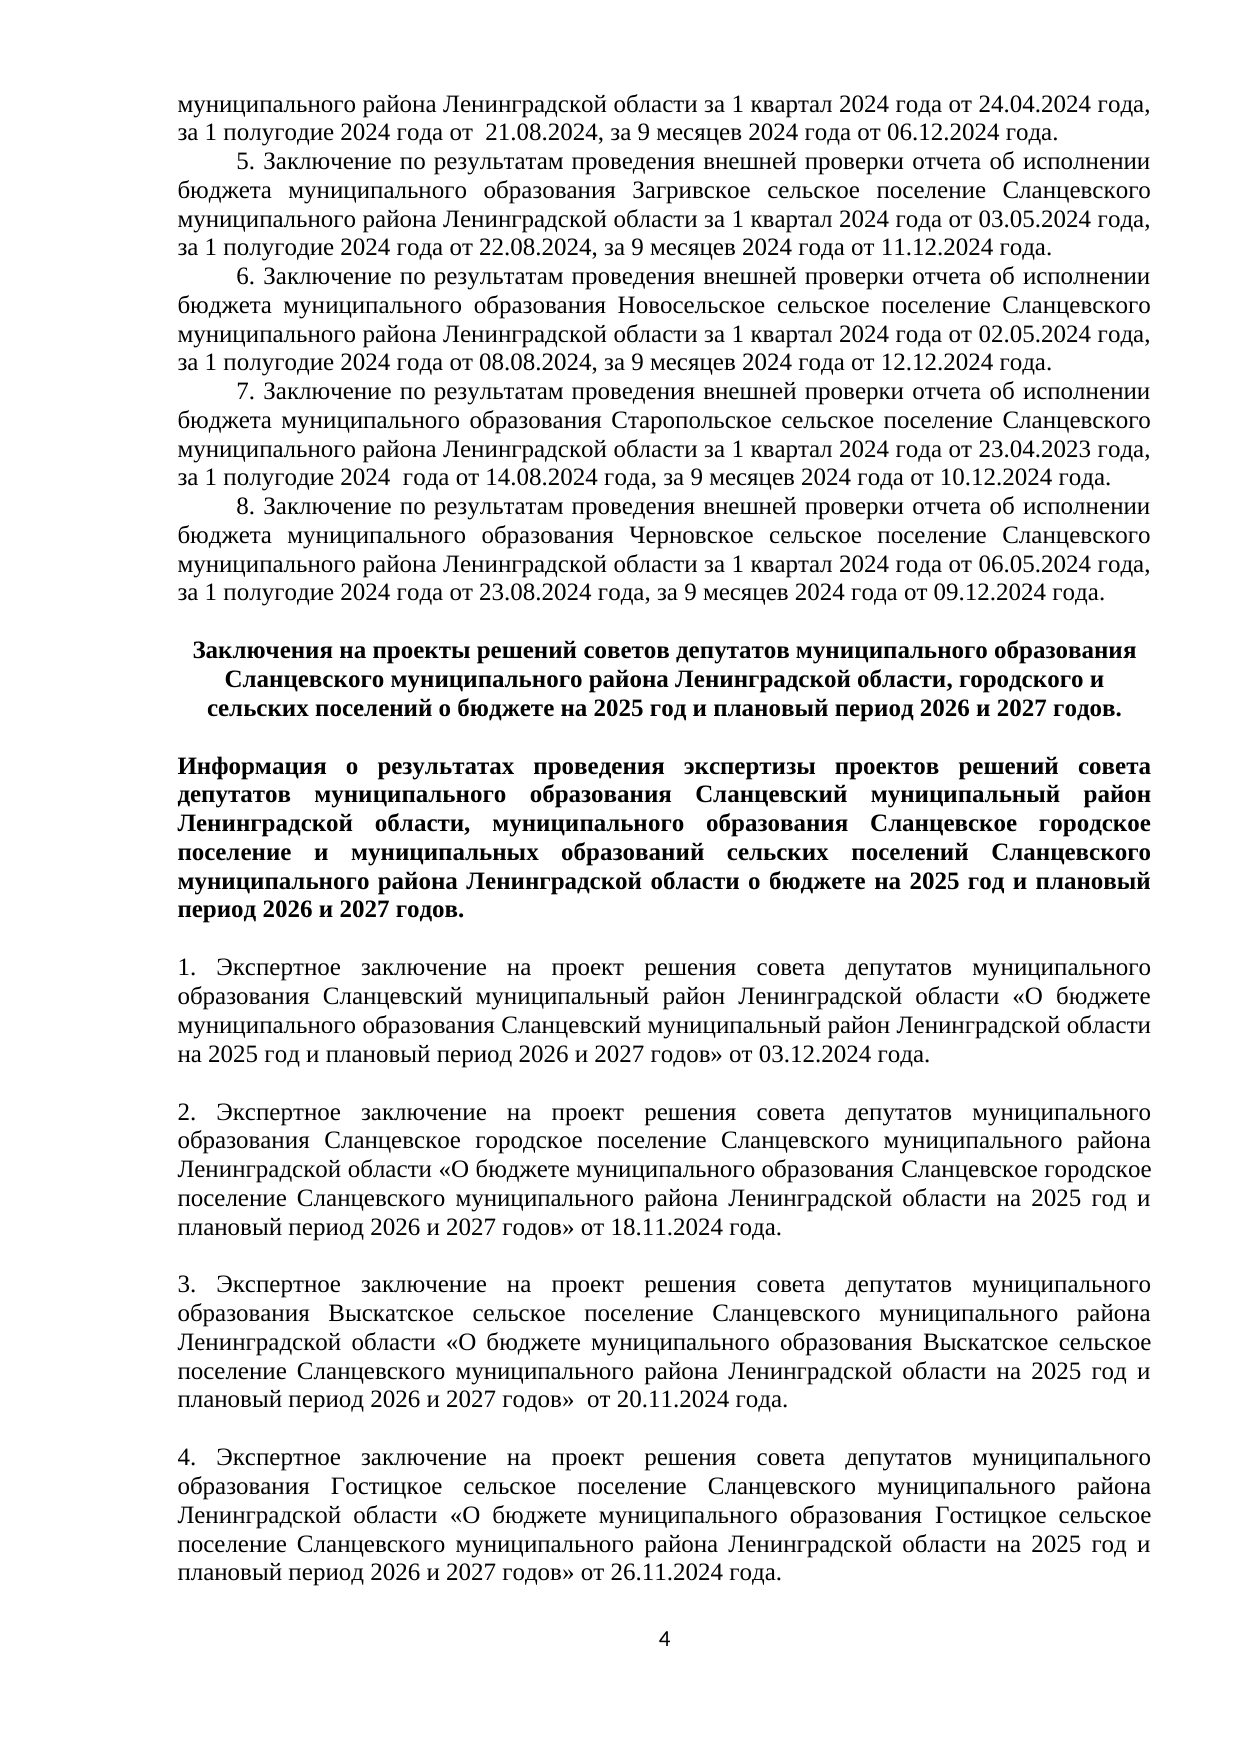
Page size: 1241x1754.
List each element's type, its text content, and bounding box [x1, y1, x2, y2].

text Заключения на проекты решений советов депутатов муниципального образования Сланцевского муниципального района Ленинградской области, городского и сельских поселений о бюджете на 2025 год и плановый период 2026 и 2027 годов. [177, 635, 1152, 722]
text 1. Экспертное заключение на проект решения совета депутатов муниципального образования Сланцевский муниципальный район Ленинградской области «О бюджете муниципального образования Сланцевский муниципальный район Ленинградской области на 2025 год и плановый период 2026 и 2027 годов» от 03.12.2024 года. [177, 952, 1152, 1067]
text 4. Экспертное заключение на проект решения совета депутатов муниципального образования Гостицкое сельское поселение Сланцевского муниципального района Ленинградской области «О бюджете муниципального образования Гостицкое сельское поселение Сланцевского муниципального района Ленинградской области на 2025 год и плановый период 2026 и 2027 годов» от 26.11.2024 года. [177, 1442, 1152, 1586]
text 2. Экспертное заключение на проект решения совета депутатов муниципального образования Сланцевское городское поселение Сланцевского муниципального района Ленинградской области «О бюджете муниципального образования Сланцевское городское поселение Сланцевского муниципального района Ленинградской области на 2025 год и плановый период 2026 и 2027 годов» от 18.11.2024 года. [177, 1097, 1152, 1240]
text 3. Экспертное заключение на проект решения совета депутатов муниципального образования Выскатское сельское поселение Сланцевского муниципального района Ленинградской области «О бюджете муниципального образования Выскатское сельское поселение Сланцевского муниципального района Ленинградской области на 2025 год и плановый период 2026 и 2027 годов» от 20.11.2024 года. [177, 1269, 1152, 1413]
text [177, 89, 1152, 146]
text Информация о результатах проведения экспертизы проектов решений совета депутатов муниципального образования Сланцевский муниципальный район Ленинградской области, муниципального образования Сланцевское городское поселение и муниципальных образований сельских поселений Сланцевского муниципального района Ленинградской области о бюджете на 2025 год и плановый период 2026 и 2027 годов. [177, 751, 1152, 923]
text 7. Заключение по результатам проведения внешней проверки отчета об исполнении бюджета муниципального образования Старопольское сельское поселение Сланцевского муниципального района Ленинградской области за 1 квартал 2024 года от 23.04.2023 года, за 1 полугодие 2024 года от 14.08.2024 года, за 9 месяцев 2024 года от 10.12.2024 года. [177, 376, 1152, 491]
text 5. Заключение по результатам проведения внешней проверки отчета об исполнении бюджета муниципального образования Загривское сельское поселение Сланцевского муниципального района Ленинградской области за 1 квартал 2024 года от 03.05.2024 года, за 1 полугодие 2024 года от 22.08.2024, за 9 месяцев 2024 года от 11.12.2024 года. [177, 146, 1152, 261]
text 6. Заключение по результатам проведения внешней проверки отчета об исполнении бюджета муниципального образования Новосельское сельское поселение Сланцевского муниципального района Ленинградской области за 1 квартал 2024 года от 02.05.2024 года, за 1 полугодие 2024 года от 08.08.2024, за 9 месяцев 2024 года от 12.12.2024 года. [177, 261, 1152, 376]
text 8. Заключение по результатам проведения внешней проверки отчета об исполнении бюджета муниципального образования Черновское сельское поселение Сланцевского муниципального района Ленинградской области за 1 квартал 2024 года от 06.05.2024 года, за 1 полугодие 2024 года от 23.08.2024 года, за 9 месяцев 2024 года от 09.12.2024 года. [177, 491, 1152, 606]
